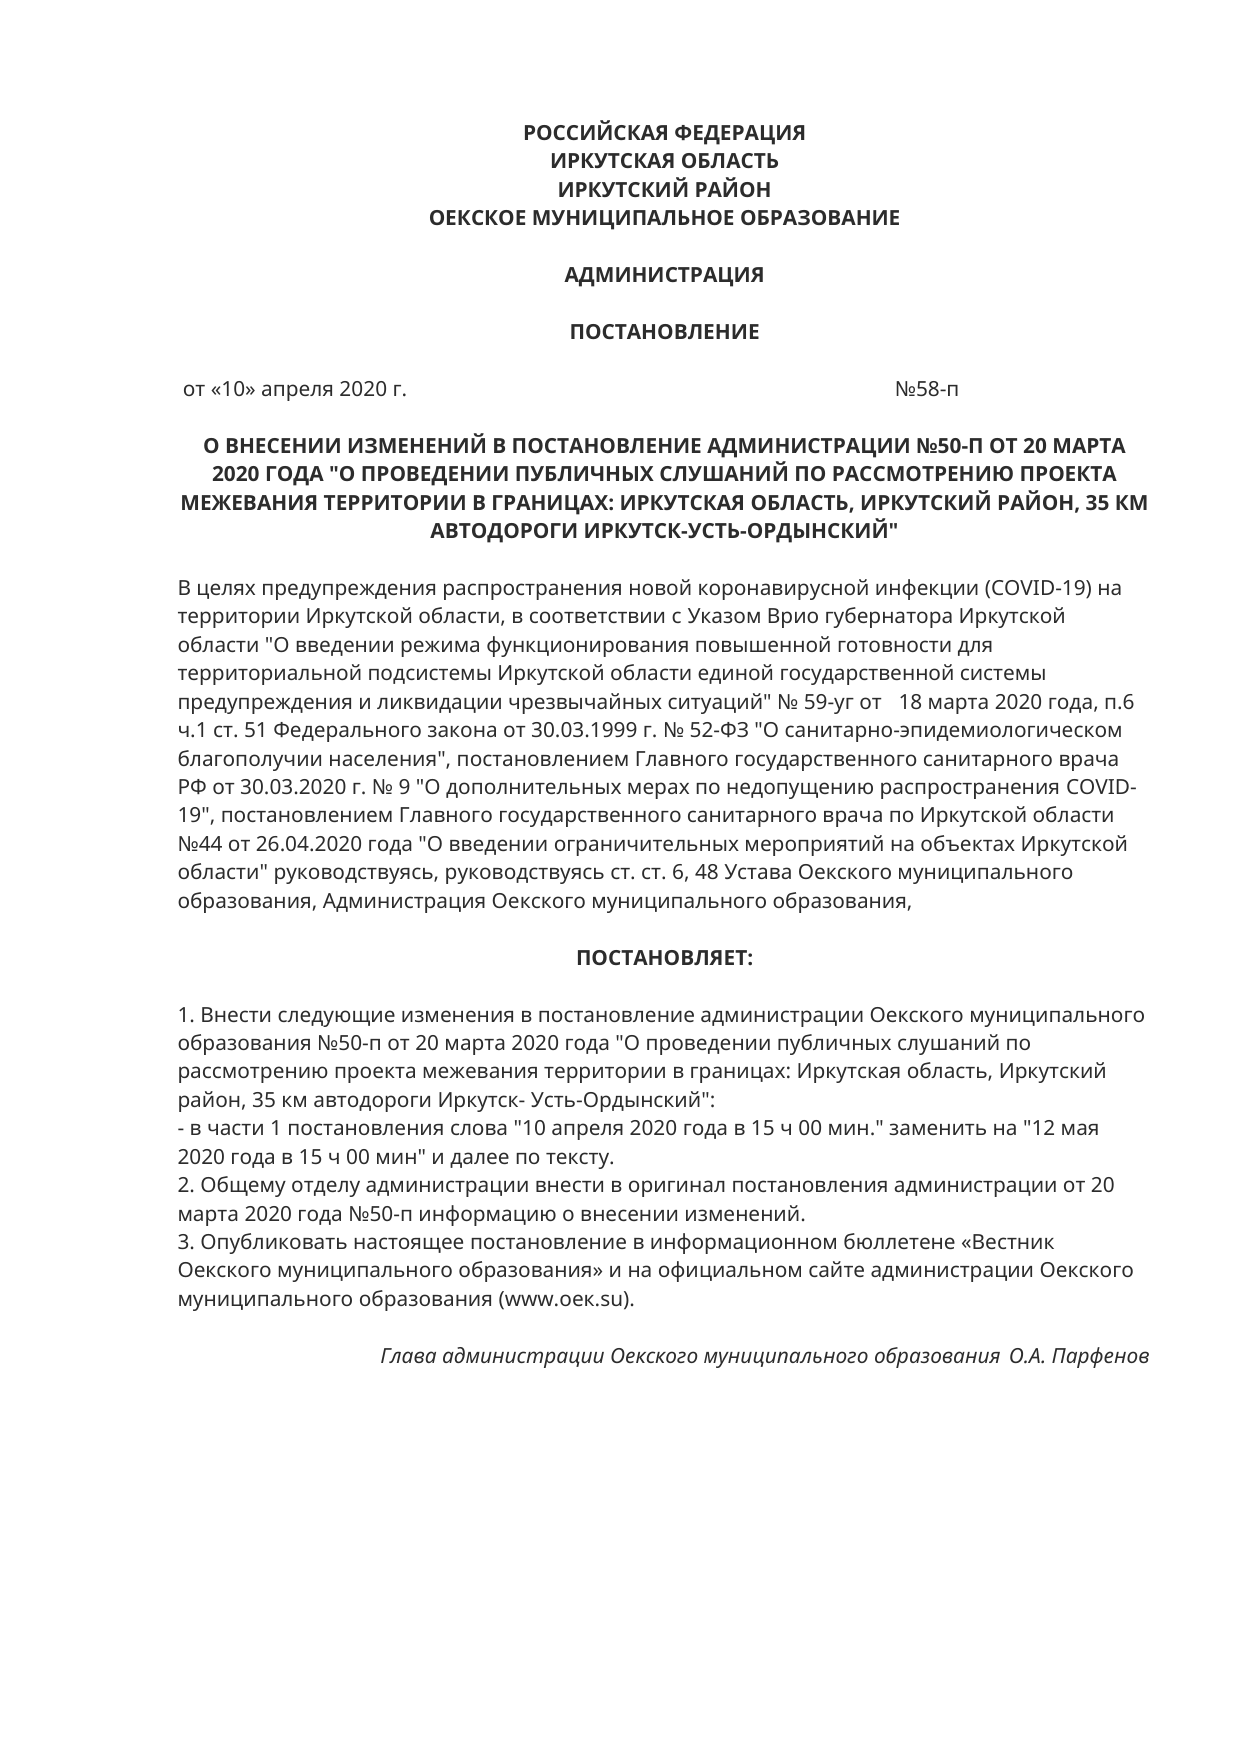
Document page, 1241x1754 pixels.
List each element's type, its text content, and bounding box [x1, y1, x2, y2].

text от «10» апреля 2020 г. №58-п [177, 346, 1152, 431]
text РОССИЙСКАЯ ФЕДЕРАЦИЯ [177, 118, 1152, 147]
text ПОСТАНОВЛЕНИЕ [177, 317, 1152, 346]
text ИРКУТСКАЯ ОБЛАСТЬ [177, 147, 1152, 175]
text Глава администрации Оекского муниципального образования О.А. Парфенов [177, 1312, 1152, 1369]
text ПОСТАНОВЛЯЕТ: [177, 943, 1152, 971]
text ИРКУТСКИЙ РАЙОН [177, 175, 1152, 203]
text ОЕКСКОЕ МУНИЦИПАЛЬНОЕ ОБРАЗОВАНИЕ [177, 203, 1152, 232]
text В целях предупреждения распространения новой коронавирусной инфекции (COVID-19) на территории Иркутской области, в соответствии с Указом Врио губернатора Иркутской области "О введении режима функционирования повышенной готовности для территориальной подсистемы Иркутской области единой государственной системы предупреждения и ликвидации чрезвычайных ситуаций" № 59-уг от 18 марта 2020 года, п.6 ч.1 ст. 51 Федерального закона от 30.03.1999 г. № 52-ФЗ "О санитарно-эпидемиологическом благополучии населения", постановлением Главного государственного санитарного врача РФ от 30.03.2020 г. № 9 "О дополнительных мерах по недопущению распространения COVID-19", постановлением Главного государственного санитарного врача по Иркутской области №44 от 26.04.2020 года "О введении ограничительных мероприятий на объектах Иркутской области" руководствуясь, руководствуясь ст. ст. 6, 48 Устава Оекского муниципального образования, Администрация Оекского муниципального образования, [177, 545, 1152, 943]
text О ВНЕСЕНИИ ИЗМЕНЕНИЙ В ПОСТАНОВЛЕНИЕ АДМИНИСТРАЦИИ №50-П ОТ 20 МАРТА 2020 ГОДА "О ПРОВЕДЕНИИ ПУБЛИЧНЫХ СЛУШАНИЙ ПО РАССМОТРЕНИЮ ПРОЕКТА МЕЖЕВАНИЯ ТЕРРИТОРИИ В ГРАНИЦАХ: ИРКУТСКАЯ ОБЛАСТЬ, ИРКУТСКИЙ РАЙОН, 35 КМ АВТОДОРОГИ ИРКУТСК-УСТЬ-ОРДЫНСКИЙ" [177, 431, 1152, 545]
text 1. Внести следующие изменения в постановление администрации Оекского муниципального образования №50-п от 20 марта 2020 года "О проведении публичных слушаний по рассмотрению проекта межевания территории в границах: Иркутская область, Иркутский район, 35 км автодороги Иркутск- Усть-Ордынский": - в части 1 постановления слова "10 апреля 2020 года в 15 ч 00 мин." заменить на "12 мая 2020 года в 15 ч 00 мин" и далее по тексту. 2. Общему отделу администрации внести в оригинал постановления администрации от 20 марта 2020 года №50-п информацию о внесении изменений. 3. Опубликовать настоящее постановление в информационном бюллетене «Вестник Оекского муниципального образования» и на официальном сайте администрации Оекского муниципального образования (www.oек.su). [177, 971, 1152, 1312]
text АДМИНИСТРАЦИЯ [177, 260, 1152, 289]
